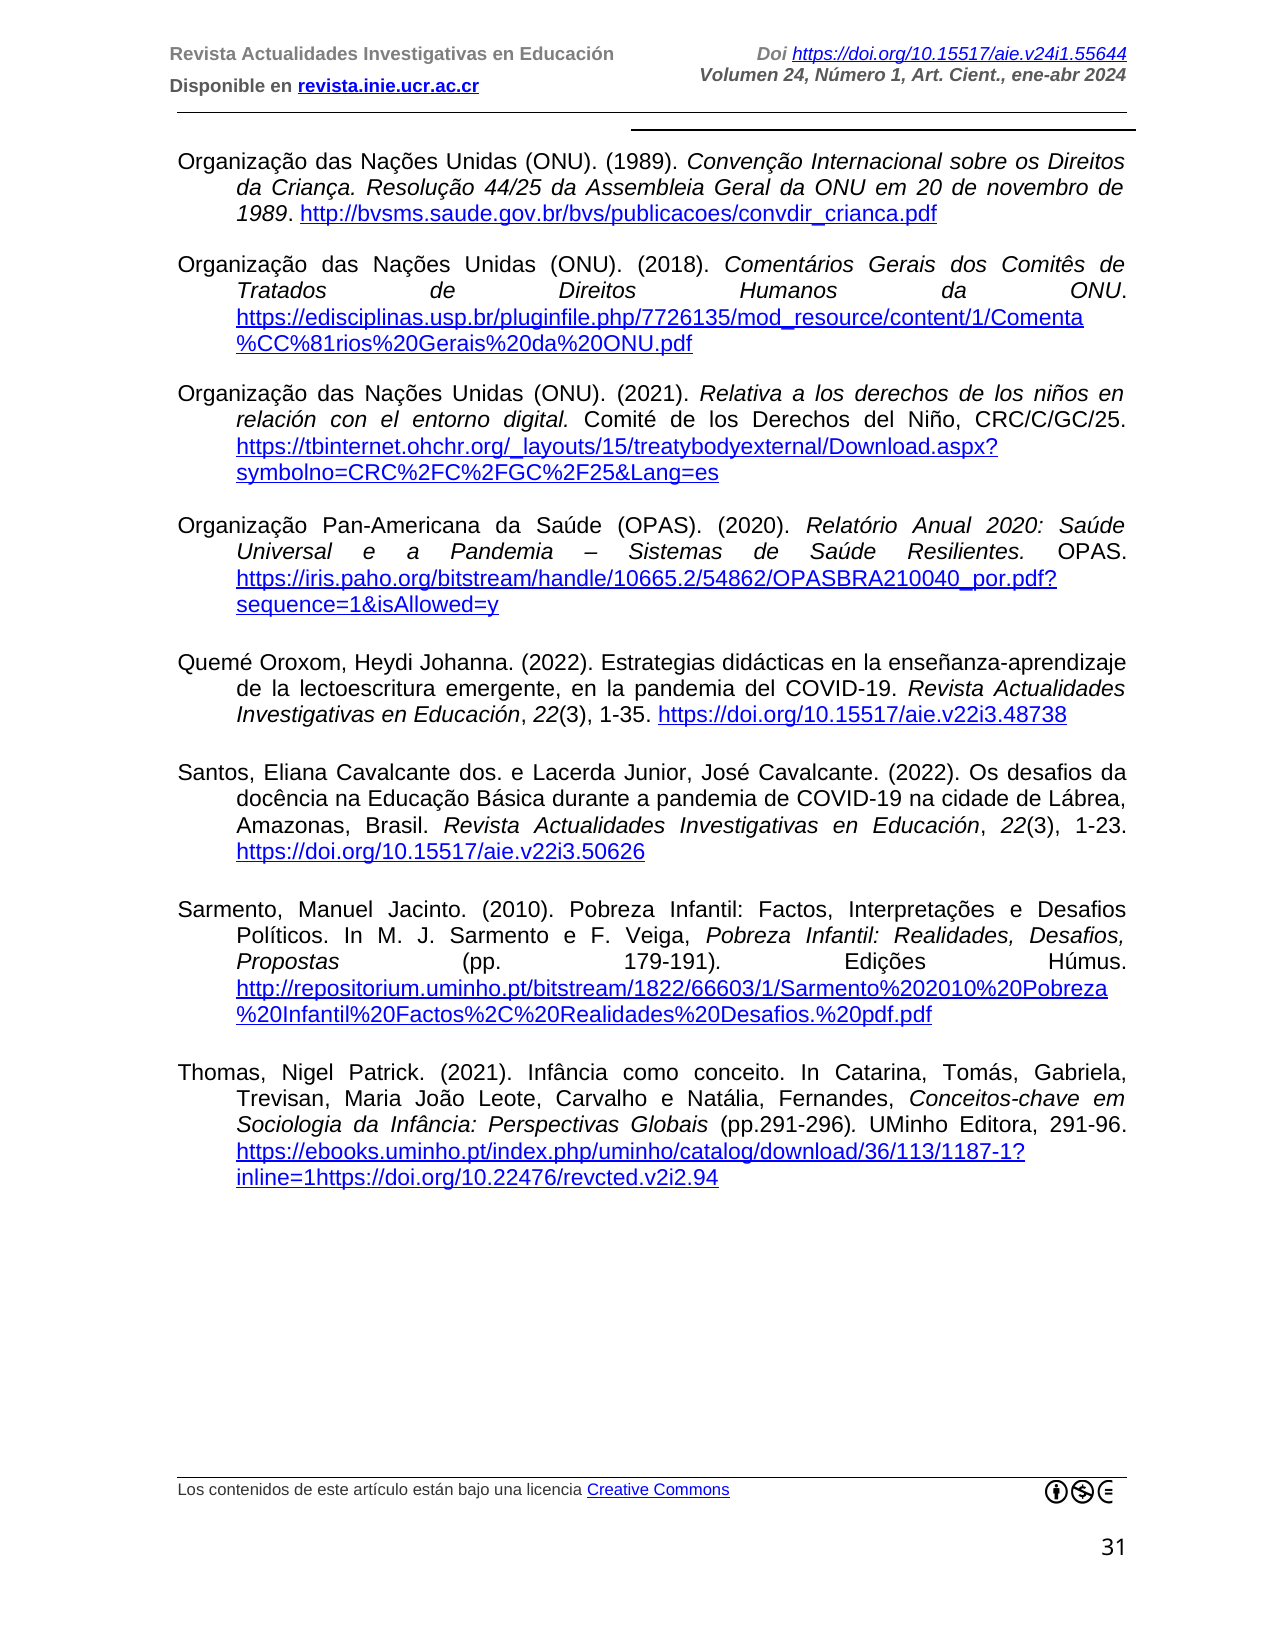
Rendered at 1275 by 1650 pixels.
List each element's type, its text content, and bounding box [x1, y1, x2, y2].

text Organização das Nações Unidas (ONU). (2018). Comentários Gerais dos Comitês de Tratados de Direitos Humanos da ONU. https://edisciplinas.usp.br/pluginfile.php/7726135/mod_resource/content/1/Comenta%CC%81rios%20Gerais%20da%20ONU.pdf [177, 251, 1127, 356]
text Thomas, Nigel Patrick. (2021). Infância como conceito. In Catarina, Tomás, Gabriela, Trevisan, Maria João Leote, Carvalho e Natália, Fernandes, Conceitos-chave em Sociologia da Infância: Perspectivas Globais (pp.291-296). UMinho Editora, 291-96. https://ebooks.uminho.pt/index.php/uminho/catalog/download/36/113/1187-1?inline=1https://doi.org/10.22476/revcted.v2i2.94 [177, 1058, 1127, 1190]
text Organização das Nações Unidas (ONU). (1989). Convenção Internacional sobre os Direitos da Criança. Resolução 44/25 da Assembleia Geral da ONU em 20 de novembro de 1989. http://bvsms.saude.gov.br/bvs/publicacoes/convdir_crianca.pdf [177, 148, 1127, 227]
text Quemé Oroxom, Heydi Johanna. (2022). Estrategias didácticas en la enseñanza-aprendizaje de la lectoescritura emergente, en la pandemia del COVID-19. Revista Actualidades Investigativas en Educación, 22(3), 1-35. https://doi.org/10.15517/aie.v22i3.48738 [177, 648, 1127, 728]
text Sarmento, Manuel Jacinto. (2010). Pobreza Infantil: Factos, Interpretações e Desafios Políticos. In M. J. Sarmento e F. Veiga, Pobreza Infantil: Realidades, Desafios, Propostas (pp. 179-191). Edições Húmus. http://repositorium.uminho.pt/bitstream/1822/66603/1/Sarmento%202010%20Pobreza%20Infantil%20Factos%2C%20Realidades%20Desafios.%20pdf.pdf [177, 896, 1127, 1027]
text Organização Pan-Americana da Saúde (OPAS). (2020). Relatório Anual 2020: Saúde Universal e a Pandemia – Sistemas de Saúde Resilientes. OPAS. https://iris.paho.org/bitstream/handle/10665.2/54862/OPASBRA210040_por.pdf?sequence=1&isAllowed=y [177, 512, 1127, 617]
text Santos, Eliana Cavalcante dos. e Lacerda Junior, José Cavalcante. (2022). Os desafios da docência na Educação Básica durante a pandemia de COVID-19 na cidade de Lábrea, Amazonas, Brasil. Revista Actualidades Investigativas en Educación, 22(3), 1-23. https://doi.org/10.15517/aie.v22i3.50626 [177, 759, 1127, 864]
picture [1045, 1480, 1113, 1505]
text Organização das Nações Unidas (ONU). (2021). Relativa a los derechos de los niños en relación con el entorno digital. Comité de los Derechos del Niño, CRC/C/GC/25. https://tbinternet.ohchr.org/_layouts/15/treatybodyexternal/Download.aspx?symbolno=CRC%2FC%2FGC%2F25&Lang=es [177, 380, 1127, 486]
